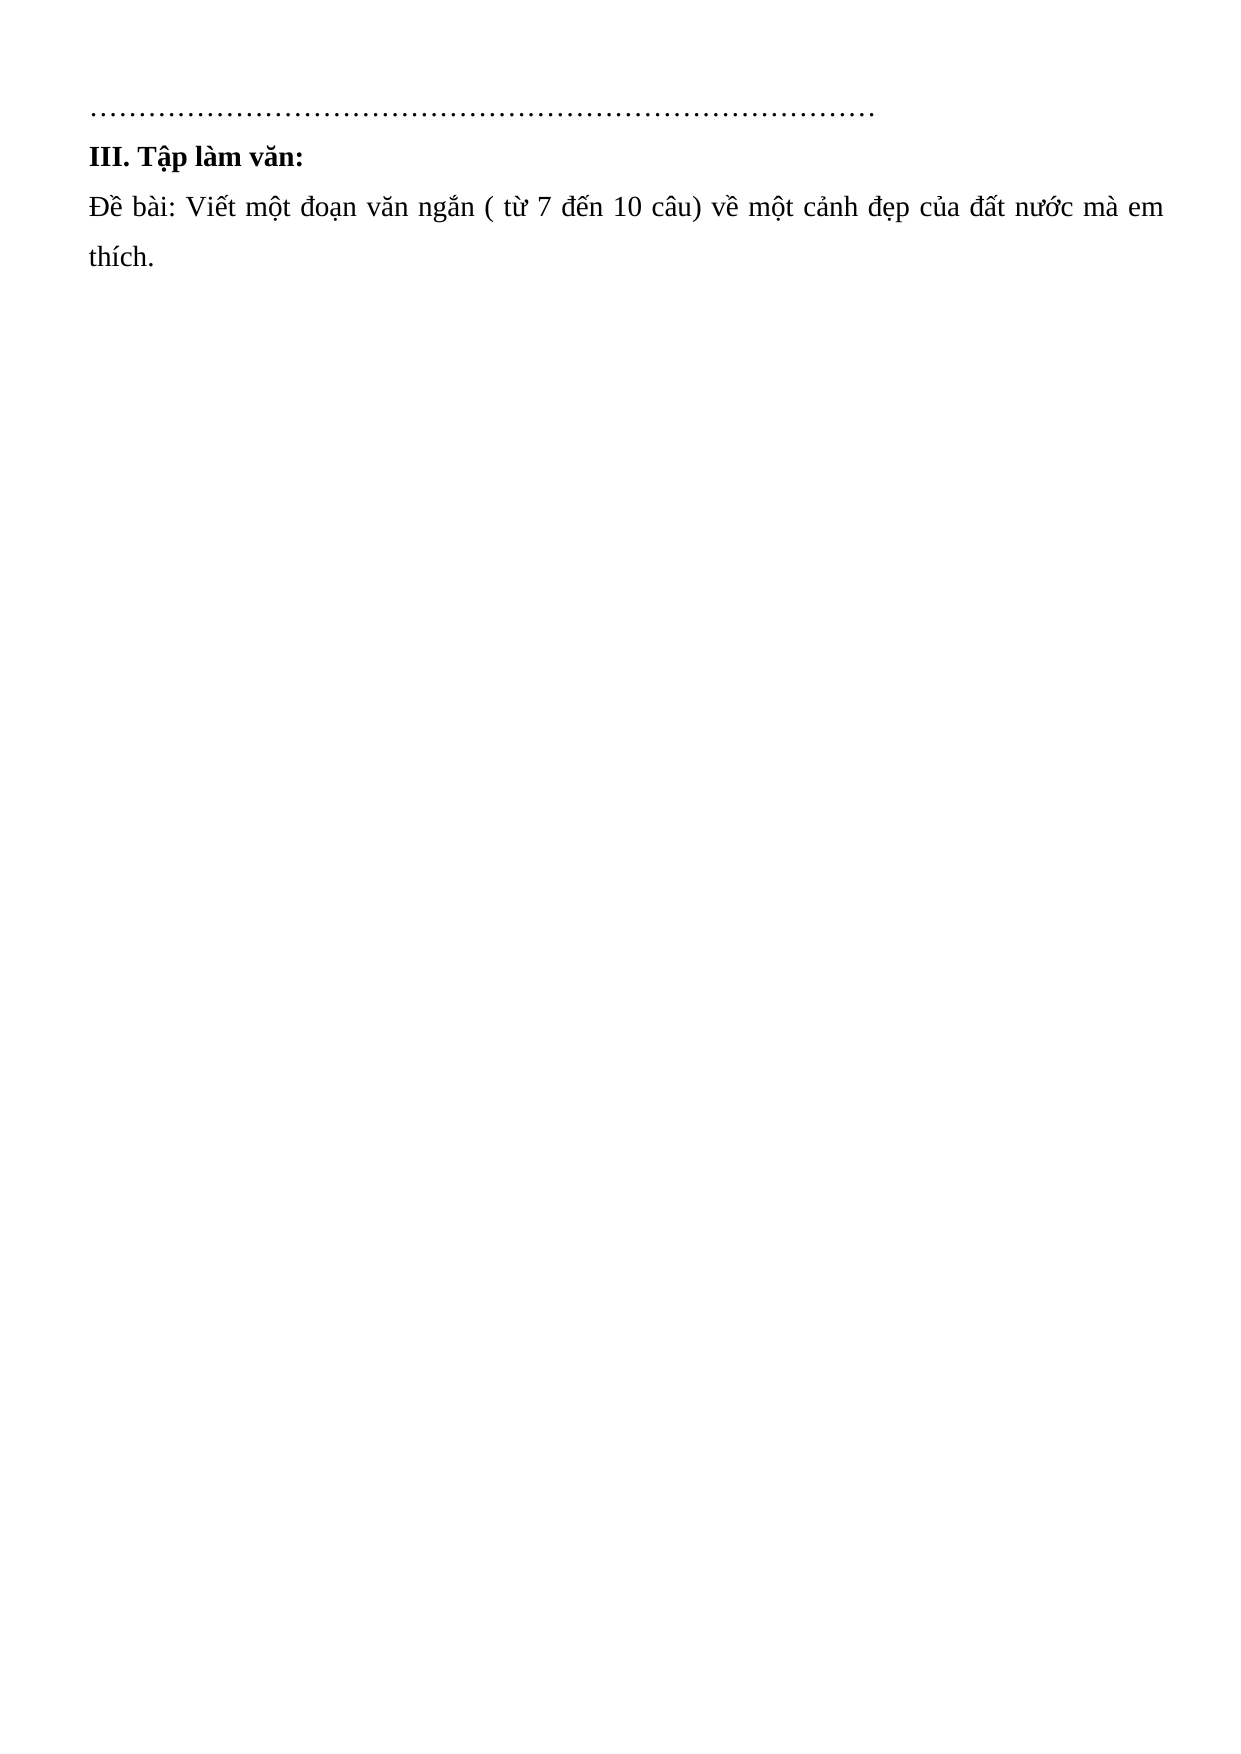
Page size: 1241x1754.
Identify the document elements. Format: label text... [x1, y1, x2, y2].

text III. Tập làm văn: [89, 139, 1167, 172]
text ……………………………………………………………………… [89, 89, 1167, 122]
text Đề bài: Viết một đoạn văn ngắn ( từ 7 đến 10 câu) về một cảnh đẹp của đất nước mà em thích. [89, 189, 1167, 273]
